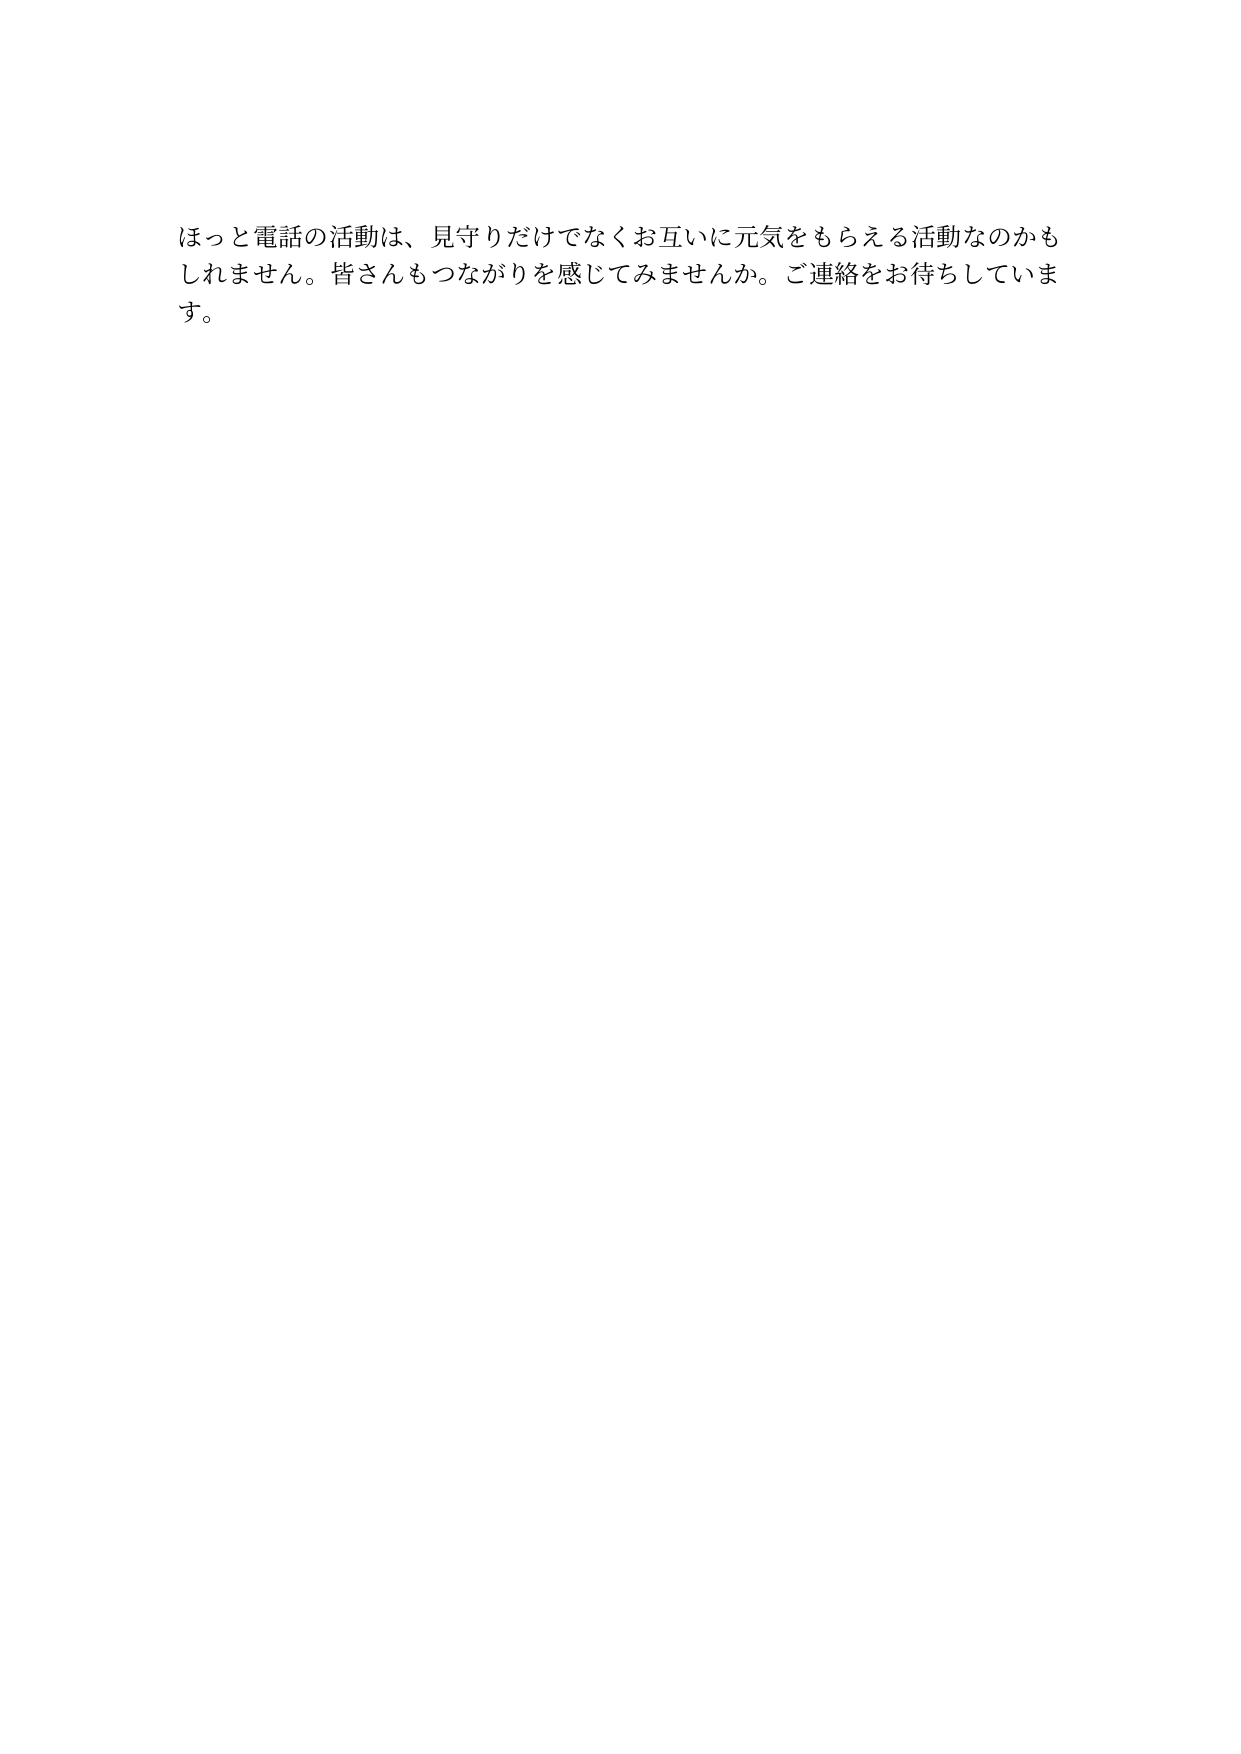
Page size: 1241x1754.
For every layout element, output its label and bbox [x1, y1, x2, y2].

text [177, 217, 1063, 329]
